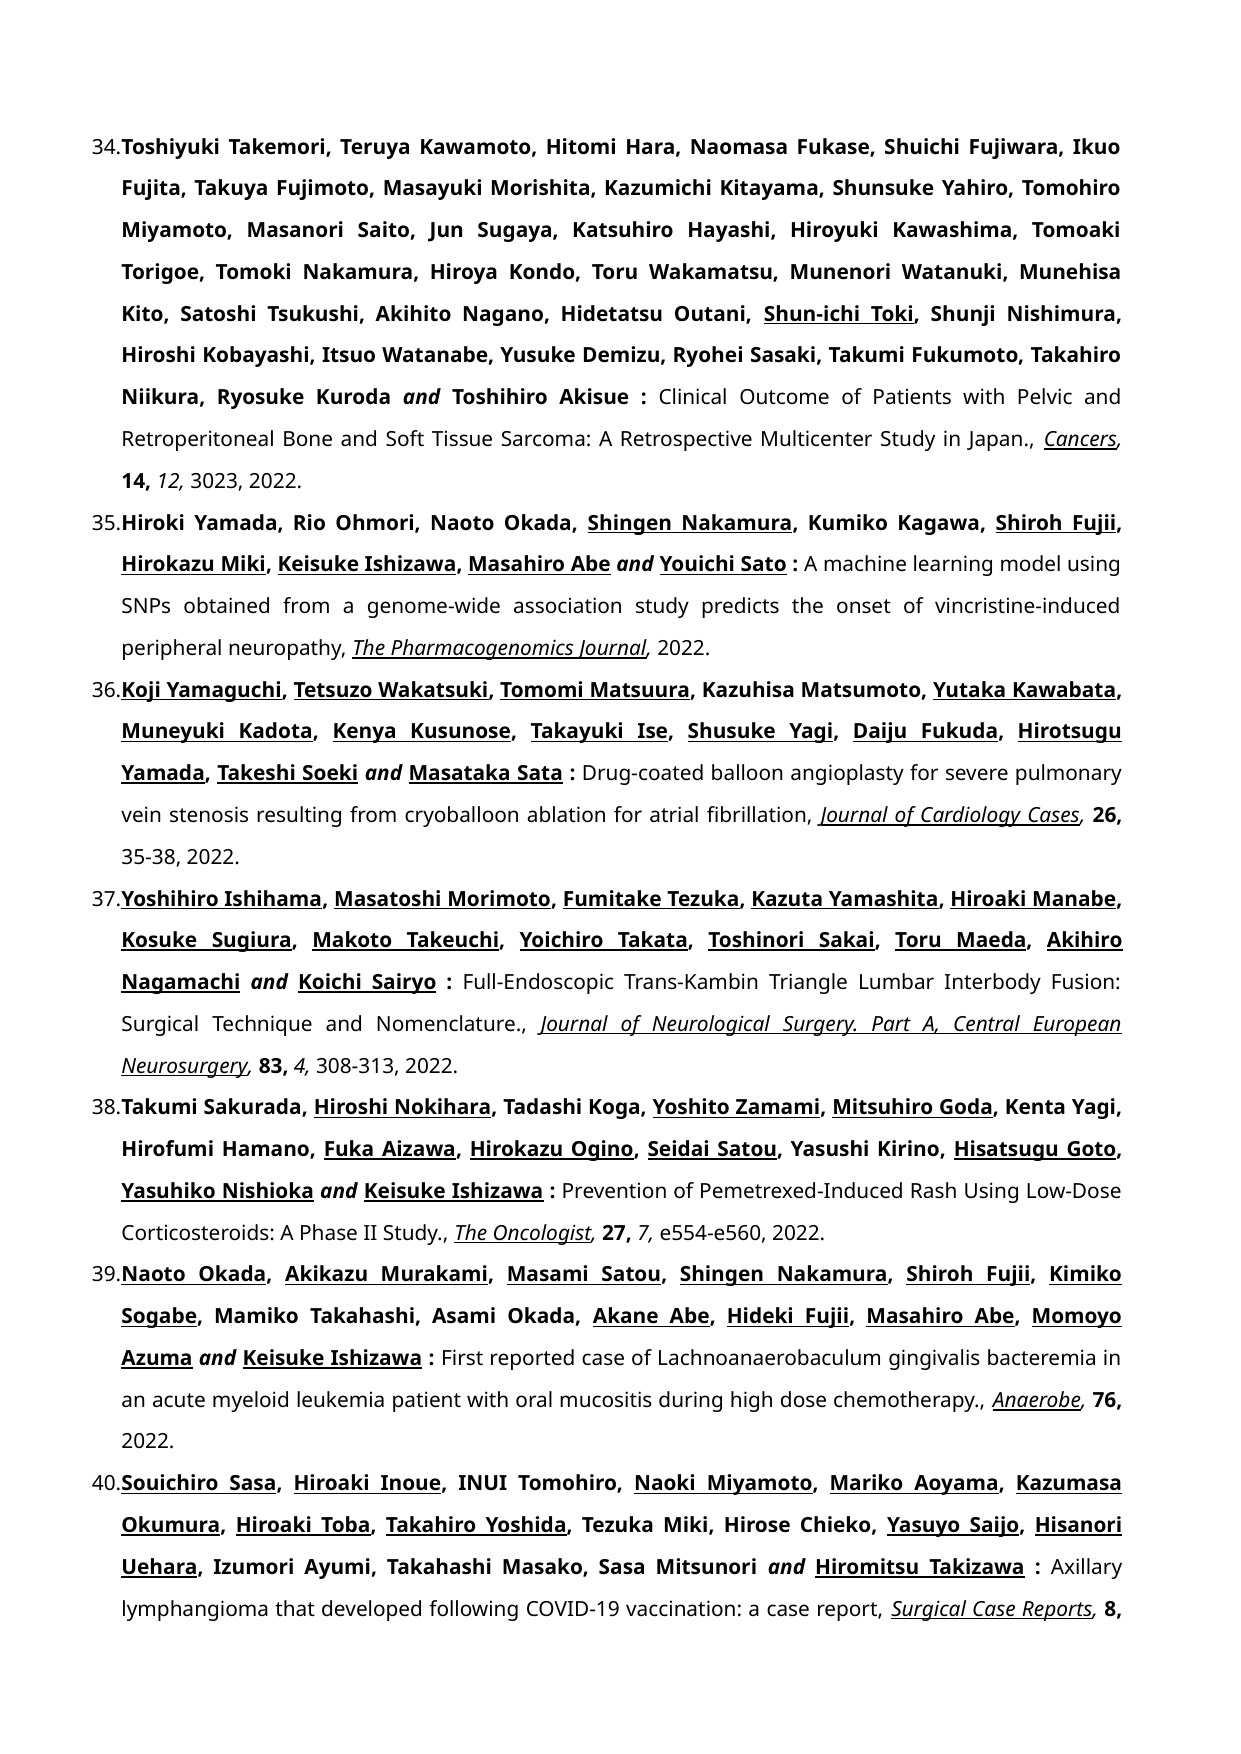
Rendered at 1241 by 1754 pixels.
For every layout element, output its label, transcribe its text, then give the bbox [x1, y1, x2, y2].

list Koji Yamaguchi, Tetsuzo Wakatsuki, Tomomi Matsuura, Kazuhisa Matsumoto, Yutaka Kawabata, Muneyuki Kadota, Kenya Kusunose, Takayuki Ise, Shusuke Yagi, Daiju Fukuda, Hirotsugu Yamada, Takeshi Soeki and Masataka Sata : Drug-coated balloon angioplasty for severe pulmonary vein stenosis resulting from cryoballoon ablation for atrial fibrillation, Journal of Cardiology Cases, 26, 35-38, 2022. [92, 668, 1122, 877]
list Yoshihiro Ishihama, Masatoshi Morimoto, Fumitake Tezuka, Kazuta Yamashita, Hiroaki Manabe, Kosuke Sugiura, Makoto Takeuchi, Yoichiro Takata, Toshinori Sakai, Toru Maeda, Akihiro Nagamachi and Koichi Sairyo : Full-Endoscopic Trans-Kambin Triangle Lumbar Interbody Fusion: Surgical Technique and Nomenclature., Journal of Neurological Surgery. Part A, Central European Neurosurgery, 83, 4, 308-313, 2022. [92, 877, 1122, 1086]
list Takumi Sakurada, Hiroshi Nokihara, Tadashi Koga, Yoshito Zamami, Mitsuhiro Goda, Kenta Yagi, Hirofumi Hamano, Fuka Aizawa, Hirokazu Ogino, Seidai Satou, Yasushi Kirino, Hisatsugu Goto, Yasuhiko Nishioka and Keisuke Ishizawa : Prevention of Pemetrexed-Induced Rash Using Low-Dose Corticosteroids: A Phase II Study., The Oncologist, 27, 7, e554-e560, 2022. [92, 1086, 1122, 1253]
list Naoto Okada, Akikazu Murakami, Masami Satou, Shingen Nakamura, Shiroh Fujii, Kimiko Sogabe, Mamiko Takahashi, Asami Okada, Akane Abe, Hideki Fujii, Masahiro Abe, Momoyo Azuma and Keisuke Ishizawa : First reported case of Lachnoanaerobaculum gingivalis bacteremia in an acute myeloid leukemia patient with oral mucositis during high dose chemotherapy., Anaerobe, 76, 2022. [92, 1253, 1122, 1462]
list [92, 1462, 1122, 1629]
list Toshiyuki Takemori, Teruya Kawamoto, Hitomi Hara, Naomasa Fukase, Shuichi Fujiwara, Ikuo Fujita, Takuya Fujimoto, Masayuki Morishita, Kazumichi Kitayama, Shunsuke Yahiro, Tomohiro Miyamoto, Masanori Saito, Jun Sugaya, Katsuhiro Hayashi, Hiroyuki Kawashima, Tomoaki Torigoe, Tomoki Nakamura, Hiroya Kondo, Toru Wakamatsu, Munenori Watanuki, Munehisa Kito, Satoshi Tsukushi, Akihito Nagano, Hidetatsu Outani, Shun-ichi Toki, Shunji Nishimura, Hiroshi Kobayashi, Itsuo Watanabe, Yusuke Demizu, Ryohei Sasaki, Takumi Fukumoto, Takahiro Niikura, Ryosuke Kuroda and Toshihiro Akisue : Clinical Outcome of Patients with Pelvic and Retroperitoneal Bone and Soft Tissue Sarcoma: A Retrospective Multicenter Study in Japan., Cancers, 14, 12, 3023, 2022. [92, 125, 1122, 501]
list Hiroki Yamada, Rio Ohmori, Naoto Okada, Shingen Nakamura, Kumiko Kagawa, Shiroh Fujii, Hirokazu Miki, Keisuke Ishizawa, Masahiro Abe and Youichi Sato : A machine learning model using SNPs obtained from a genome-wide association study predicts the onset of vincristine-induced peripheral neuropathy, The Pharmacogenomics Journal, 2022. [92, 501, 1122, 668]
